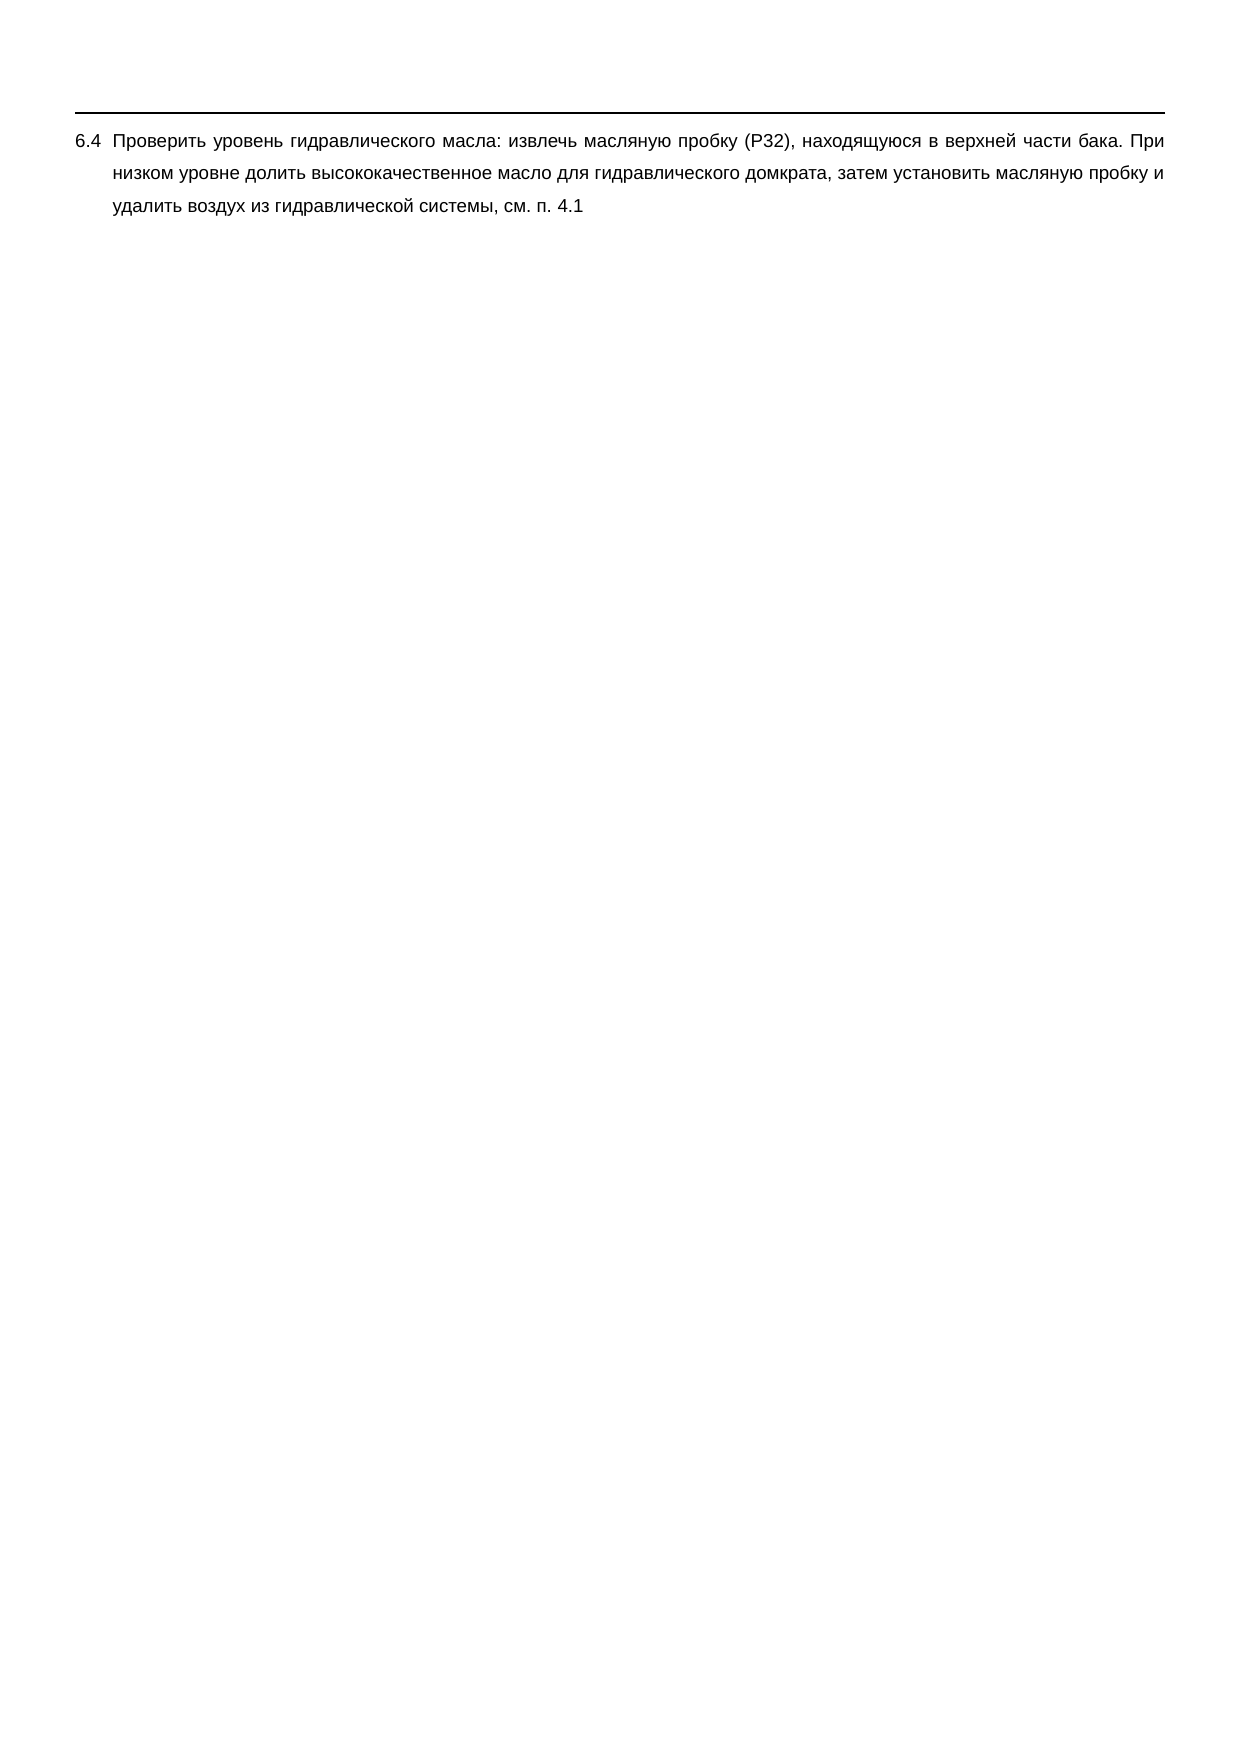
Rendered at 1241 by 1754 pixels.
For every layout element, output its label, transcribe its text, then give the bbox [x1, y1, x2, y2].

text 6.4 Проверить уровень гидравлического масла: извлечь масляную пробку (P32), находящуюся в верхней части бака. При низком уровне долить высококачественное масло для гидравлического домкрата, затем установить масляную пробку и удалить воздух из гидравлической системы, см. п. 4.1 [75, 124, 1165, 221]
